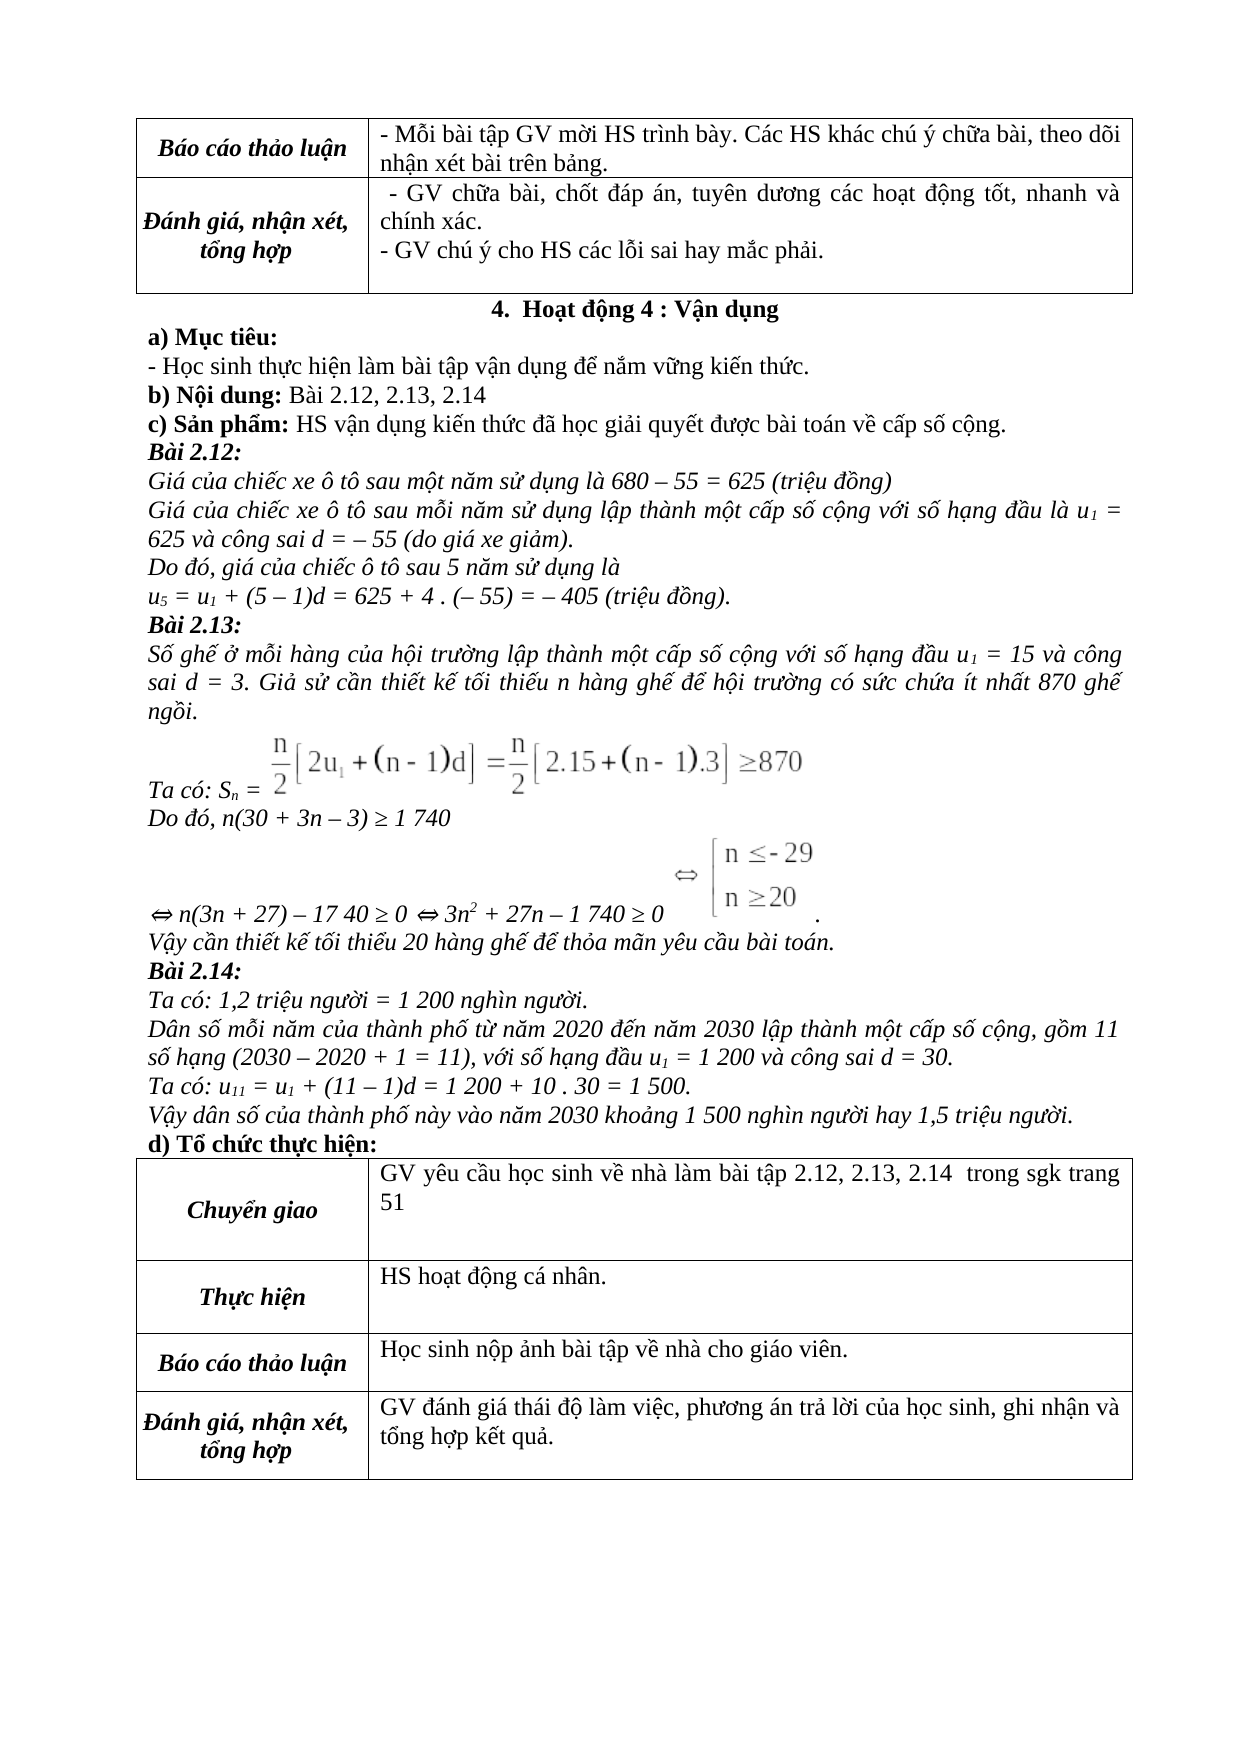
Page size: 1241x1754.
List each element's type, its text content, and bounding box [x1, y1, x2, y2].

table_cell GV đánh giá thái độ làm việc, phương án trả lời của học sinh, ghi nhận và tổng hợp kết quả. [369, 1392, 1132, 1478]
table_cell Thực hiện [137, 1261, 368, 1333]
text d) Tổ chức thực hiện: [148, 1129, 1122, 1157]
table_header GV yêu cầu học sinh về nhà làm bài tập 2.12, 2.13, 2.14 trong sgk trang 51 [369, 1159, 1132, 1260]
table_cell HS hoạt động cá nhân. [369, 1261, 1132, 1333]
text Số ghế ở mỗi hàng của hội trường lập thành một cấp số cộng với số hạng đầu u1 = 15 và công sai d = 3. Giả sử cần thiết kế tối thiếu n hàng ghế để hội trường có sức chứa ít nhất 870 ghế ngồi. [148, 639, 1122, 725]
table_cell Đánh giá, nhận xét, tổng hợp [137, 1392, 368, 1478]
text Bài 2.13: [148, 610, 1122, 639]
table_cell Báo cáo thảo luận [137, 1334, 368, 1391]
text 4. Hoạt động 4 : Vận dụng [148, 294, 1122, 322]
text b) Nội dung: Bài 2.12, 2.13, 2.14 [148, 380, 1122, 409]
table_header Chuyển giao [137, 1159, 368, 1260]
table_cell Học sinh nộp ảnh bài tập về nhà cho giáo viên. [369, 1334, 1132, 1391]
text Ta có: Sn = [148, 725, 1122, 803]
table_cell Đánh giá, nhận xét, tổng hợp [137, 178, 368, 293]
table_cell - GV chữa bài, chốt đáp án, tuyên dương các hoạt động tốt, nhanh và chính xác. - GV chú ý cho HS các lỗi sai hay mắc phải. [369, 178, 1132, 293]
text Dân số mỗi năm của thành phố từ năm 2020 đến năm 2030 lập thành một cấp số cộng, gồm 11 số hạng (2030 – 2020 + 1 = 11), với số hạng đầu u1 = 1 200 và công sai d = 30. [148, 1014, 1122, 1071]
text Ta có: u11 = u1 + (11 – 1)d = 1 200 + 10 . 30 = 1 500. [148, 1071, 1122, 1100]
text u5 = u1 + (5 – 1)d = 625 + 4 . (– 55) = – 405 (triệu đồng). [148, 581, 1122, 610]
text Ta có: 1,2 triệu người = 1 200 nghìn người. [148, 985, 1122, 1014]
text Giá của chiếc xe ô tô sau một năm sử dụng là 680 – 55 = 625 (triệu đồng) [148, 466, 1122, 495]
text a) Mục tiêu: [148, 322, 1122, 351]
text Bài 2.12: [148, 437, 1122, 466]
text - Học sinh thực hiện làm bài tập vận dụng để nắm vững kiến thức. [148, 351, 1122, 380]
text Do đó, n(30 + 3n – 3) ≥ 1 740 [148, 803, 1122, 832]
text Do đó, giá của chiếc ô tô sau 5 năm sử dụng là [148, 552, 1122, 581]
text Vậy cần thiết kế tối thiểu 20 hàng ghế để thỏa mãn yêu cầu bài toán. [148, 927, 1122, 956]
text c) Sản phẩm: HS vận dụng kiến thức đã học giải quyết được bài toán về cấp số cộng. [148, 409, 1122, 437]
text Giá của chiếc xe ô tô sau mỗi năm sử dụng lập thành một cấp số cộng với số hạng đầu là u1 = 625 và công sai d = – 55 (do giá xe giảm). [148, 495, 1122, 552]
text ⇔ n(3n + 27) – 17 40 ≥ 0 ⇔ 3n2 + 27n – 1 740 ≥ 0 . [148, 832, 1122, 927]
text Bài 2.14: [148, 956, 1122, 985]
text Vậy dân số của thành phố này vào năm 2030 khoảng 1 500 nghìn người hay 1,5 triệu người. [148, 1100, 1122, 1129]
table_cell Báo cáo thảo luận [137, 119, 368, 177]
table_cell - Mỗi bài tập GV mời HS trình bày. Các HS khác chú ý chữa bài, theo dõi nhận xét bài trên bảng. [369, 119, 1132, 177]
